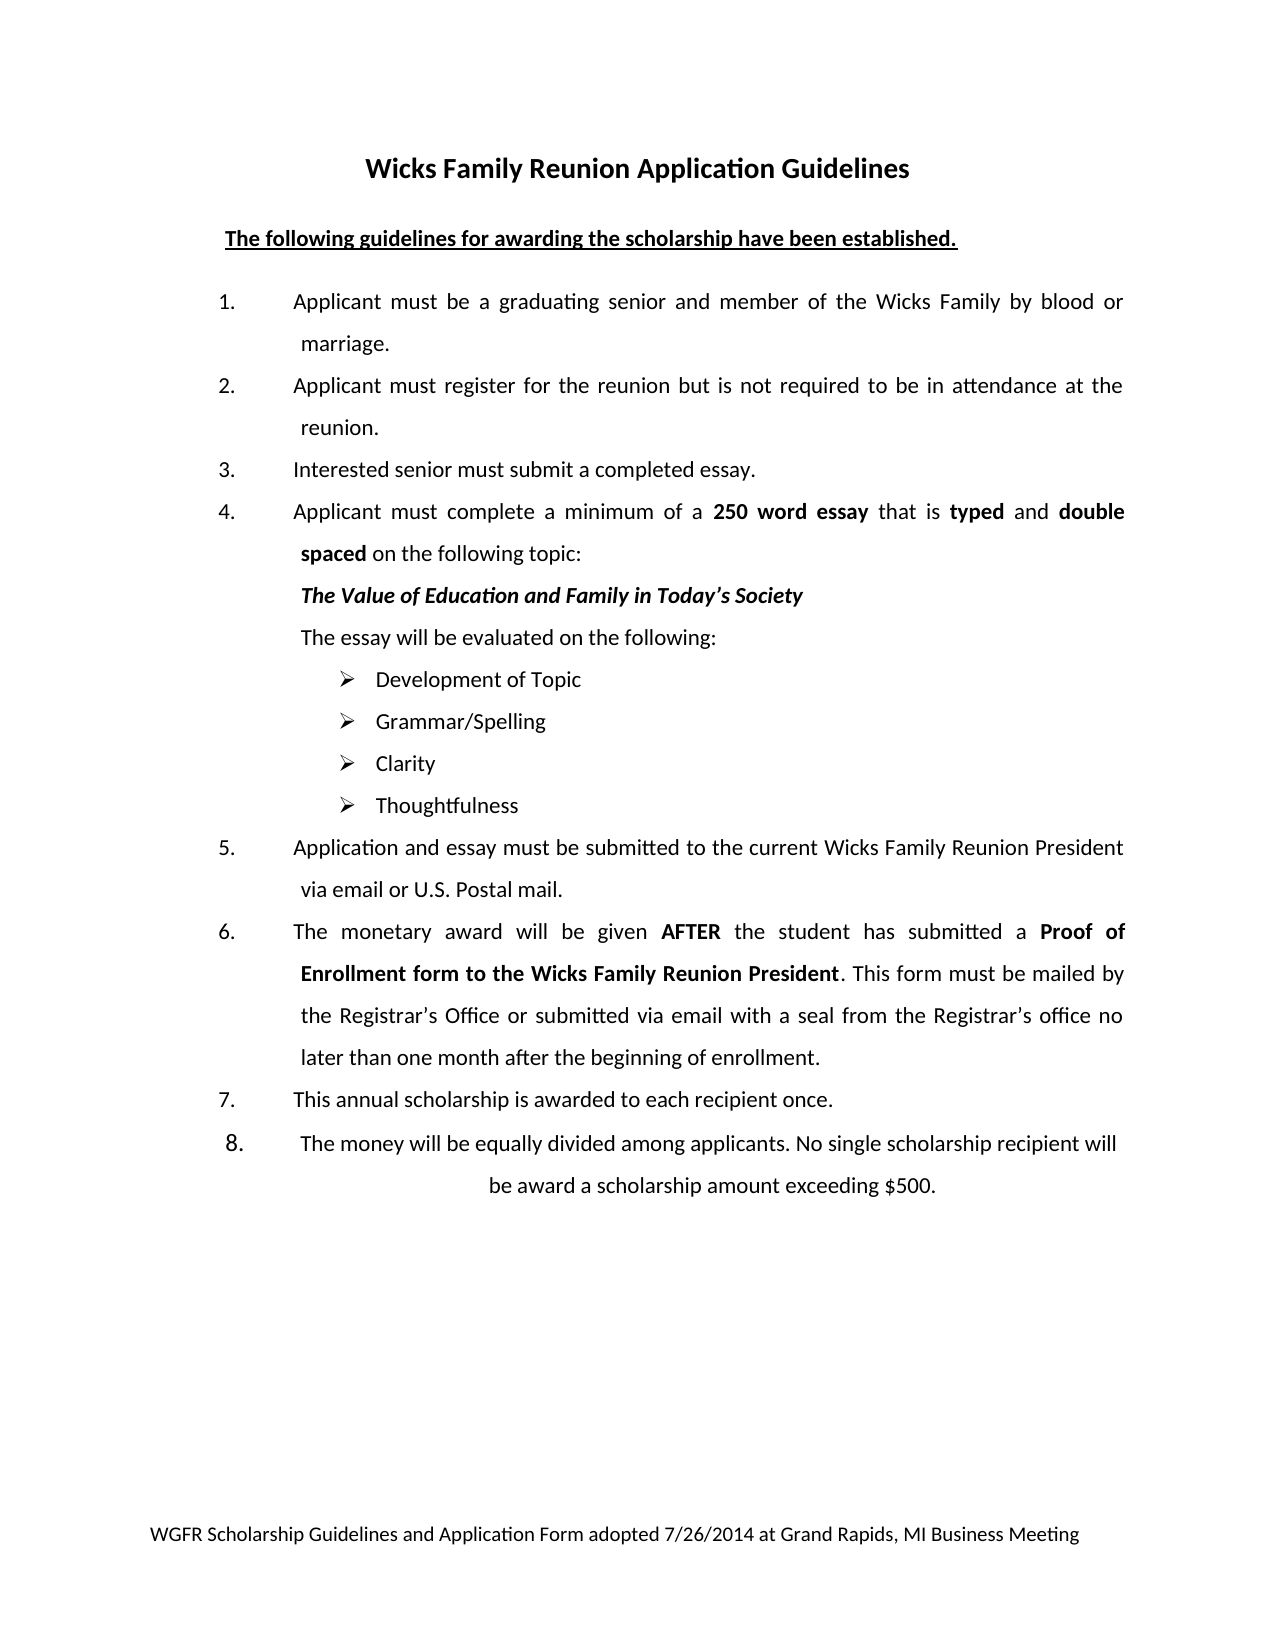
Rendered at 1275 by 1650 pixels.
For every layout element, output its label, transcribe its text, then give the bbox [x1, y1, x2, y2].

list Grammar/Spelling [338, 707, 1125, 735]
list This annual scholarship is awarded to each recipient once. [218, 1085, 1125, 1113]
list Clarity [338, 749, 1125, 777]
list Applicant must register for the reunion but is not required to be in attendance at the reunion. [218, 371, 1125, 441]
list Application and essay must be submitted to the current Wicks Family Reunion President via email or U.S. Postal mail. [218, 833, 1125, 903]
list Applicant must complete a minimum of a 250 word essay that is typed and double spaced on the following topic: [218, 497, 1125, 567]
list Thoughtfulness [338, 791, 1125, 819]
text Wicks Family Reunion Application Guidelines [150, 150, 1125, 186]
text The essay will be evaluated on the following: [301, 623, 1125, 651]
list Applicant must be a graduating senior and member of the Wicks Family by blood or marriage. [218, 287, 1125, 357]
list Interested senior must submit a completed essay. [218, 455, 1125, 483]
text The Value of Education and Family in Today’s Society [301, 581, 1125, 609]
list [218, 1127, 1125, 1199]
list Development of Topic [338, 665, 1125, 693]
text The following guidelines for awarding the scholarship have been established. [150, 224, 1125, 252]
list The monetary award will be given AFTER the student has submitted a Proof of Enrollment form to the Wicks Family Reunion President. This form must be mailed by the Registrar’s Office or submitted via email with a seal from the Registrar’s office no later than one month after the beginning of enrollment. [218, 917, 1125, 1071]
